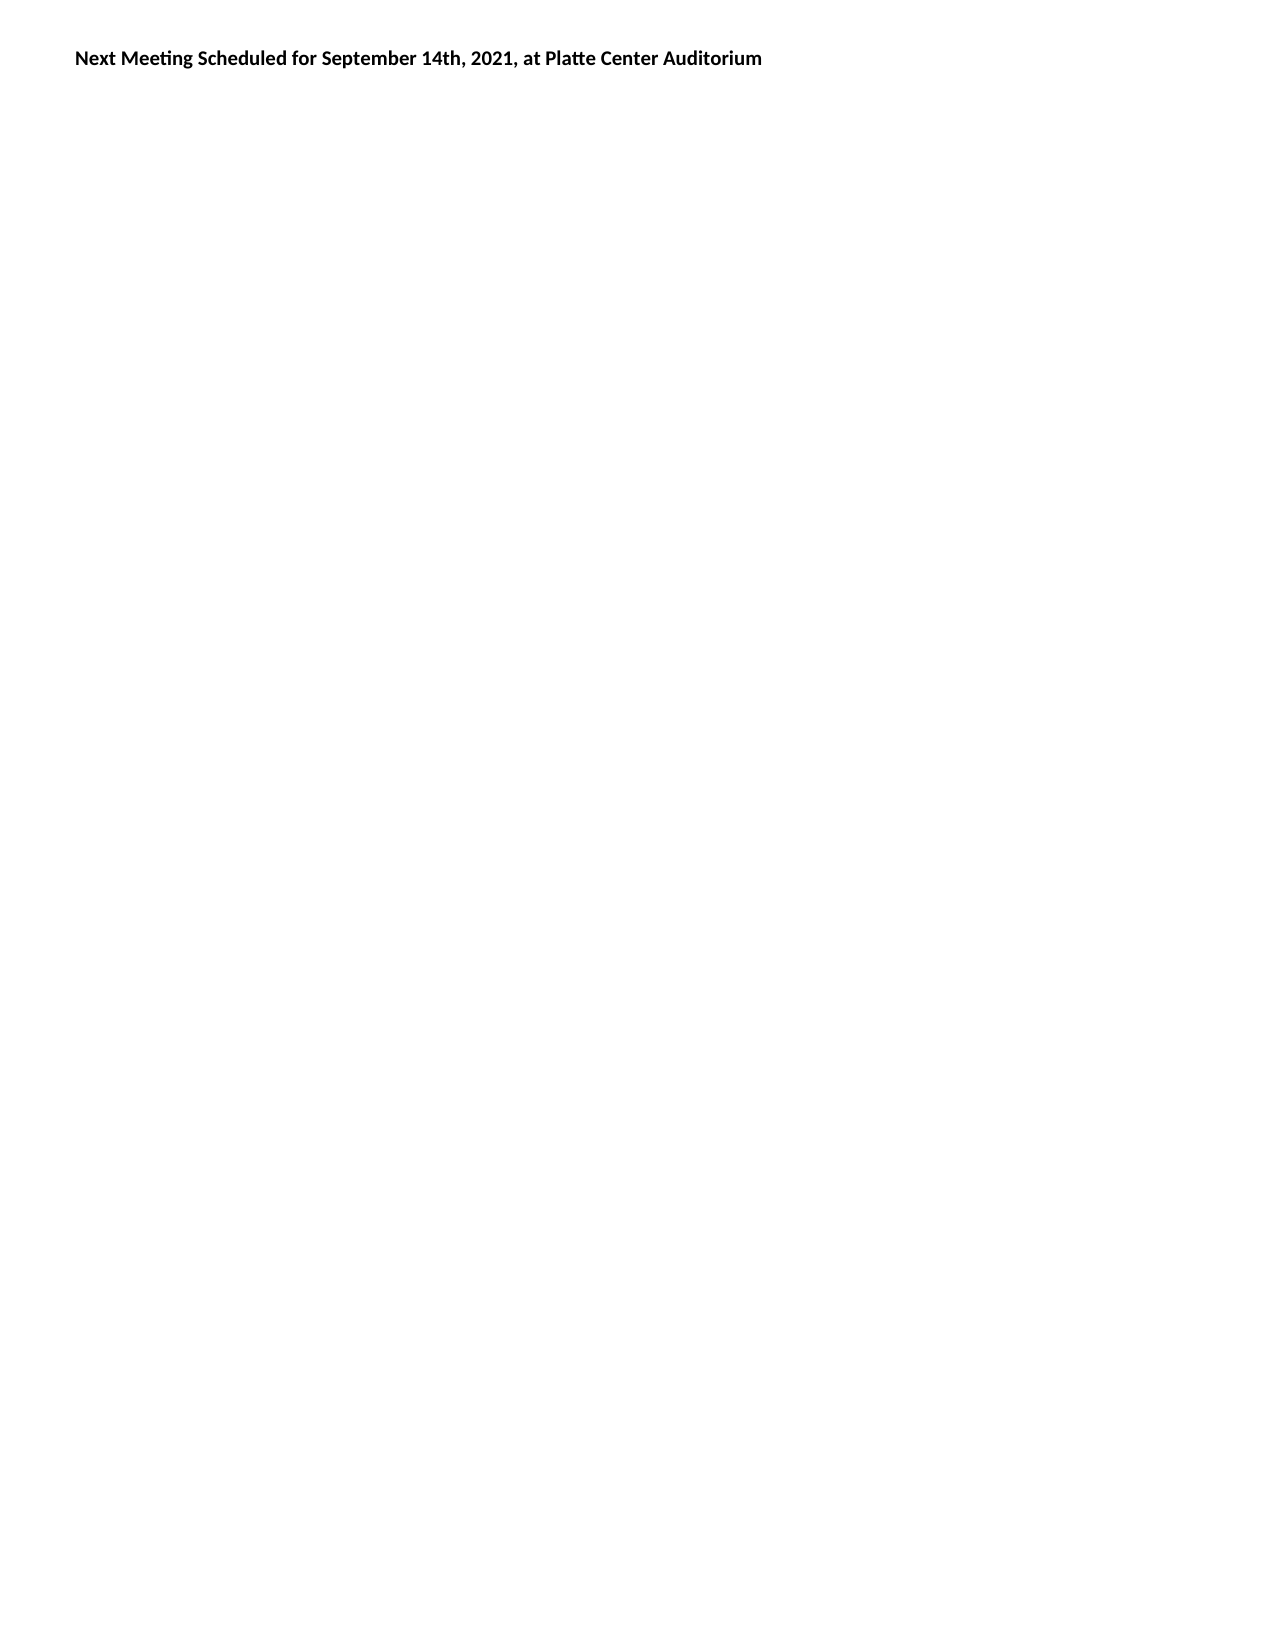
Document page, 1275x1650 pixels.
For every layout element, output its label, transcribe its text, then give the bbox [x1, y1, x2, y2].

text Next Meeting Scheduled for September 14th, 2021, at Platte Center Auditorium [75, 45, 1200, 70]
